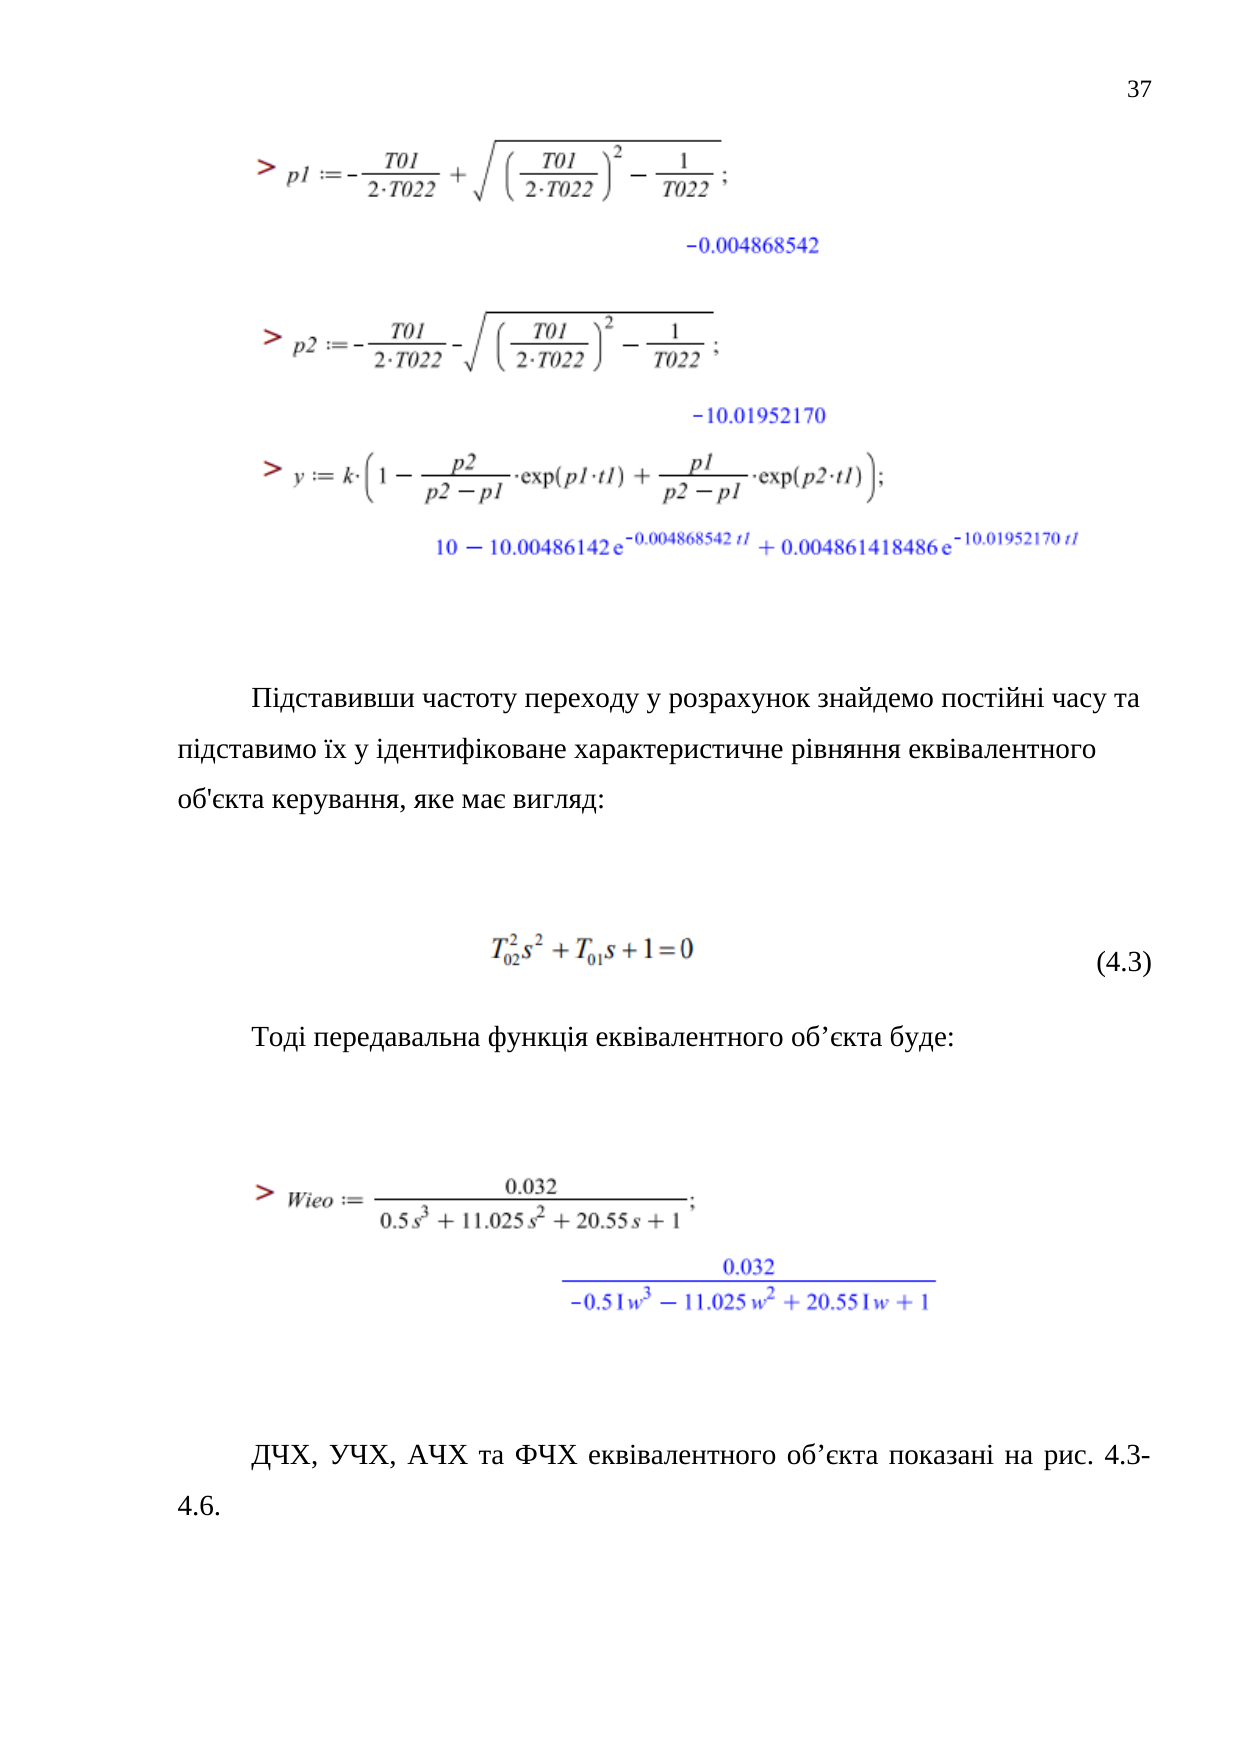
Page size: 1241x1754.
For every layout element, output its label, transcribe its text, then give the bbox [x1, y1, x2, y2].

picture [251, 301, 1083, 566]
picture [251, 1169, 944, 1323]
text (4.3) [177, 932, 1152, 977]
text ДЧХ, УЧХ, АЧХ та ФЧХ еквівалентного об’єкта показані на рис. 4.3- 4.6. [177, 1437, 1152, 1521]
text Підставивши частоту переходу у розрахунок знайдемо постійні часу та підставимо їх у ідентифіковане характеристичне рівняння еквівалентного об'єкта керування, яке має вигляд: [177, 681, 1152, 815]
picture [485, 931, 703, 971]
picture [251, 131, 828, 263]
text Тоді передавальна функція еквівалентного об’єкта буде: [177, 1019, 1152, 1052]
